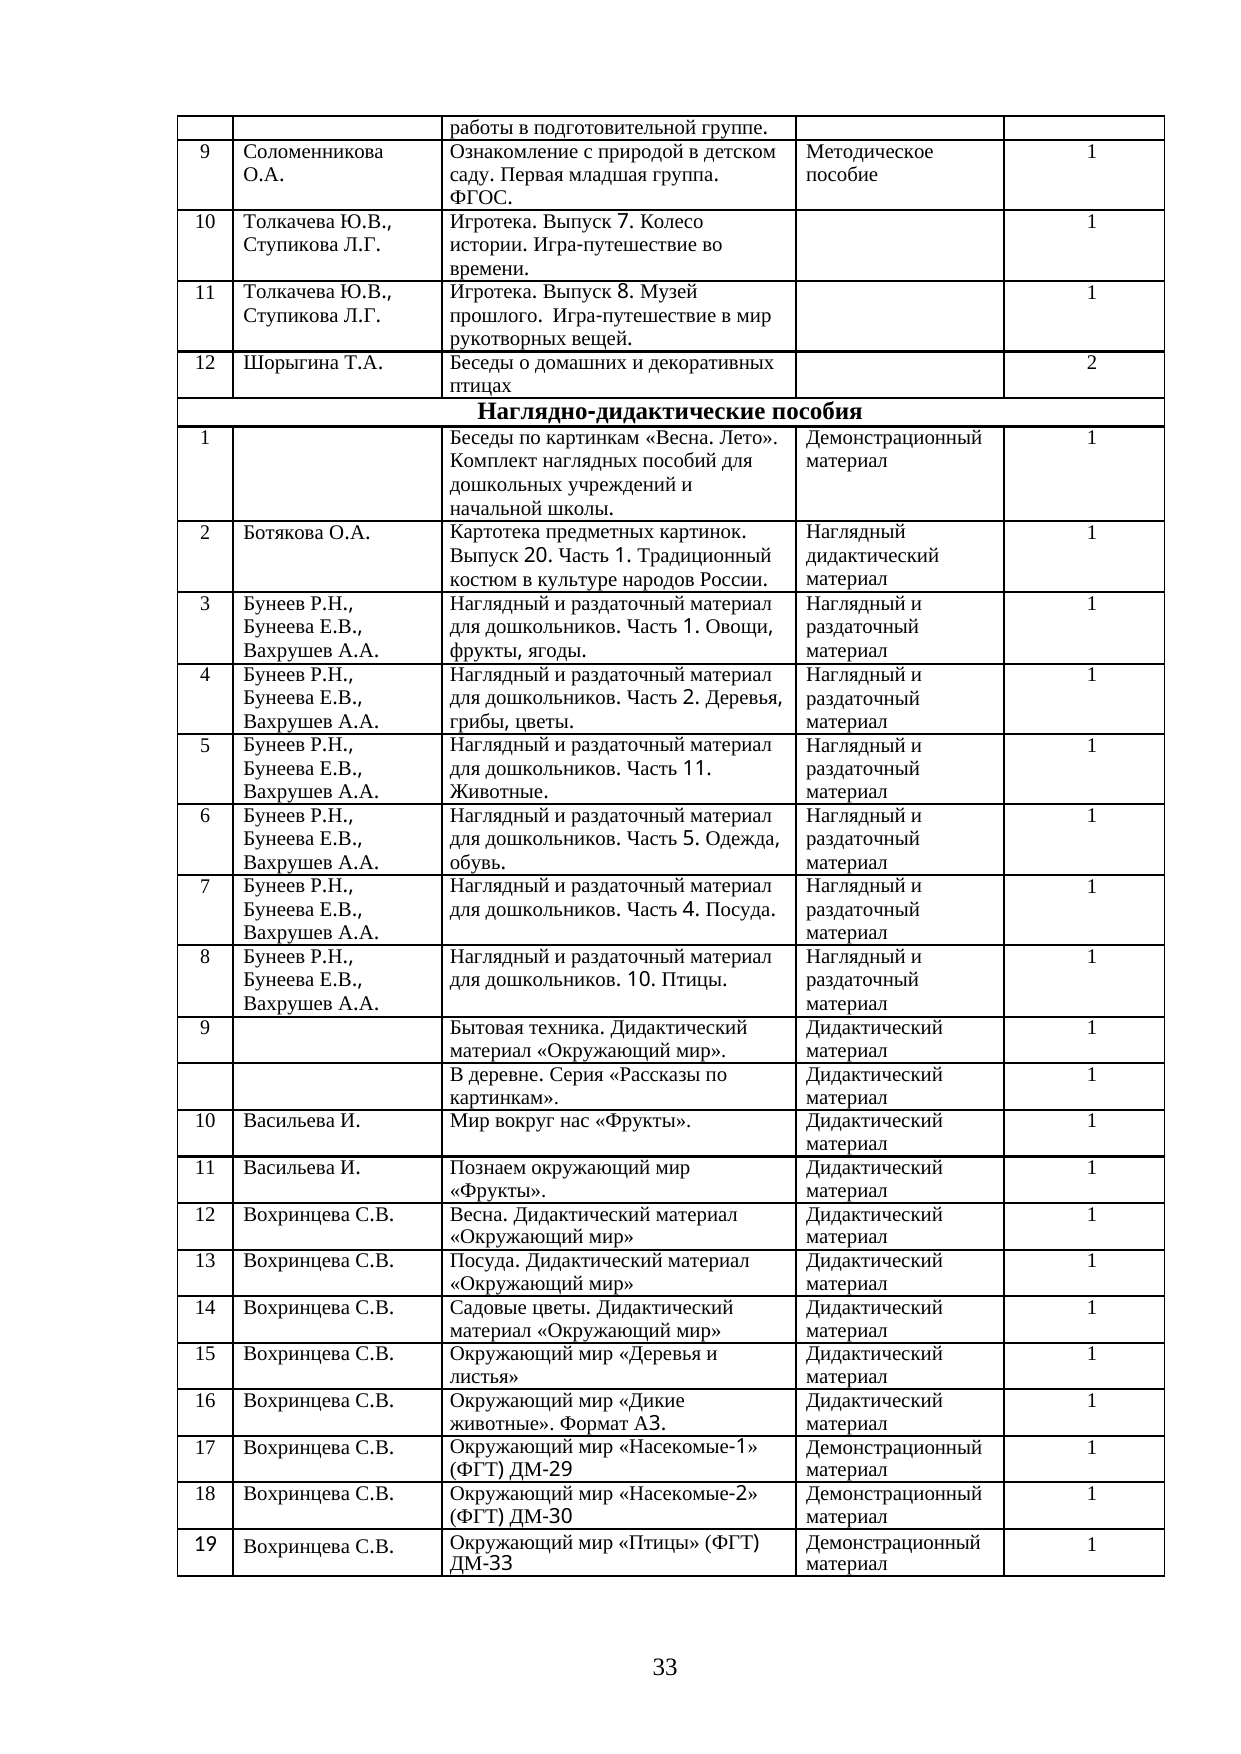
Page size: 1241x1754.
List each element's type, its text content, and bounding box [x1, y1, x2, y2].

table_cell Дидактический материал [797, 1251, 1003, 1295]
table_cell Наглядный и раздаточный материал [797, 805, 1003, 874]
table_cell [178, 1064, 232, 1109]
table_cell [797, 141, 1003, 209]
table_cell [234, 1018, 441, 1062]
table_cell 18 [178, 1483, 232, 1528]
table_cell Беседы по картинкам «Весна. Лето». Комплект наглядных пособий для дошкольных учреждений и начальной школы. [443, 428, 795, 520]
table_cell Дидактический материал [797, 1390, 1003, 1435]
table_cell Дидактический материал [797, 1064, 1003, 1109]
table_cell Демонстрационный материал [797, 1483, 1003, 1528]
table_cell Наглядный и раздаточный материал для дошкольников. Часть 4. Посуда. [443, 876, 795, 944]
table_cell 7 [178, 876, 232, 944]
table_cell 1 [1005, 1064, 1164, 1109]
table_cell Окружающий мир «Насекомые-2» (ФГТ) ДМ-30 [443, 1483, 795, 1528]
table_cell Дидактический материал [797, 1111, 1003, 1155]
table_cell Дидактический материал [797, 1297, 1003, 1342]
table_header работы в подготовительной группе. [443, 117, 795, 139]
table_cell 6 [178, 805, 232, 874]
table_cell Наглядный и раздаточный материал для дошкольников. 10. Птицы. [443, 946, 795, 1016]
table_cell 1 [1005, 1251, 1164, 1295]
table_cell 8 [178, 946, 232, 1016]
table_cell Наглядный и раздаточный материал [797, 665, 1003, 733]
table_cell Бытовая техника. Дидактический материал «Окружающий мир». [443, 1018, 795, 1062]
table_cell 11 [178, 282, 232, 350]
table_cell Наглядно-дидактические пособия [178, 399, 1164, 425]
table_cell Мир вокруг нас «Фрукты». [443, 1111, 795, 1155]
table_cell 1 [1005, 282, 1164, 350]
table_cell 15 [178, 1344, 232, 1388]
table_cell 1 [1005, 1390, 1164, 1435]
table_cell Садовые цветы. Дидактический материал «Окружающий мир» [443, 1297, 795, 1342]
table_header [178, 117, 232, 139]
table_cell 1 [1005, 876, 1164, 944]
table_cell Толкачева Ю.В., Ступикова Л.Г. [234, 211, 441, 280]
table_cell Вохринцева С.В. [234, 1204, 441, 1248]
table_cell Дидактический материал [797, 1018, 1003, 1062]
table_cell Наглядный и раздаточный материал [797, 946, 1003, 1016]
table_cell Васильева И. [234, 1111, 441, 1155]
table_cell Толкачева Ю.В., Ступикова Л.Г. [234, 282, 441, 350]
table_cell 13 [178, 1251, 232, 1295]
table_header [234, 117, 441, 139]
table_cell Игротека. Выпуск 7. Колесо истории. Игра-путешествие во времени. [443, 211, 795, 280]
table_cell [797, 282, 1003, 350]
table_cell 19 [178, 1530, 232, 1575]
table_cell Беседы о домашних и декоративных птицах [443, 353, 795, 397]
table_cell Окружающий мир «Дикие животные». Формат А3. [443, 1390, 795, 1435]
table_cell 1 [1005, 735, 1164, 803]
table_cell 1 [1005, 593, 1164, 662]
table_cell Ботякова О.А. [234, 522, 441, 591]
table_cell Игротека. Выпуск 8. Музей прошлого. Игра-путешествие в мир рукотворных вещей. [443, 282, 795, 350]
table_cell Посуда. Дидактический материал «Окружающий мир» [443, 1251, 795, 1295]
table_cell Демонстрационный материал [797, 1530, 1003, 1575]
table_cell 9 [178, 1018, 232, 1062]
table_cell Дидактический материал [797, 1158, 1003, 1202]
table_cell 1 [178, 428, 232, 520]
table_cell Васильева И. [234, 1158, 441, 1202]
table_cell 1 [1005, 141, 1164, 209]
table_cell [234, 1064, 441, 1109]
table_cell Бунеев Р.Н., Бунеева Е.В., Вахрушев А.А. [234, 876, 441, 944]
table_cell Соломенникова О.А. [234, 141, 441, 209]
table_cell Ознакомление с природой в детском саду. Первая младшая группа. ФГОС. [443, 141, 795, 209]
table_cell 11 [178, 1158, 232, 1202]
table_header [797, 117, 1003, 139]
table_cell 1 [1005, 805, 1164, 874]
table_cell Картотека предметных картинок. Выпуск 20. Часть 1. Традиционный костюм в культуре народов России. [443, 522, 795, 591]
table_cell 1 [1005, 522, 1164, 591]
table_cell 12 [178, 1204, 232, 1248]
table_cell Вохринцева С.В. [234, 1297, 441, 1342]
table_cell [797, 211, 1003, 280]
table_cell Демонстрационный материал [797, 1437, 1003, 1481]
table_cell 1 [1005, 665, 1164, 733]
table_cell Бунеев Р.Н., Бунеева Е.В., Вахрушев А.А. [234, 665, 441, 733]
table_cell Окружающий мир «Деревья и листья» [443, 1344, 795, 1388]
table_cell Вохринцева С.В. [234, 1251, 441, 1295]
table_cell 17 [178, 1437, 232, 1481]
table_cell Дидактический материал [797, 1204, 1003, 1248]
table_cell 1 [1005, 211, 1164, 280]
table_cell В деревне. Серия «Рассказы по картинкам». [443, 1064, 795, 1109]
table_cell 1 [1005, 1204, 1164, 1248]
table_cell [797, 353, 1003, 397]
table_cell Наглядный и раздаточный материал для дошкольников. Часть 5. Одежда, обувь. [443, 805, 795, 874]
table_cell Вохринцева С.В. [234, 1483, 441, 1528]
table_cell Вохринцева С.В. [234, 1344, 441, 1388]
table_cell Наглядный и раздаточный материал для дошкольников. Часть 1. Овощи, фрукты, ягоды. [443, 593, 795, 662]
table_cell Бунеев Р.Н., Бунеева Е.В., Вахрушев А.А. [234, 805, 441, 874]
table_cell 16 [178, 1390, 232, 1435]
table_cell Вохринцева С.В. [234, 1390, 441, 1435]
table_cell 10 [178, 1111, 232, 1155]
table_cell 1 [1005, 1158, 1164, 1202]
table_cell 1 [1005, 1437, 1164, 1481]
table_cell Окружающий мир «Птицы» (ФГТ) ДМ-33 [443, 1530, 795, 1575]
table_cell Вохринцева С.В. [234, 1437, 441, 1481]
table_cell Наглядный и раздаточный материал для дошкольников. Часть 11. Животные. [443, 735, 795, 803]
table_cell Весна. Дидактический материал «Окружающий мир» [443, 1204, 795, 1248]
table_cell Наглядный и раздаточный материал [797, 593, 1003, 662]
table_cell 10 [178, 211, 232, 280]
table_cell Наглядный и раздаточный материал [797, 735, 1003, 803]
table_cell 1 [1005, 1111, 1164, 1155]
table_cell Наглядный и раздаточный материал для дошкольников. Часть 2. Деревья, грибы, цветы. [443, 665, 795, 733]
table_cell 2 [178, 522, 232, 591]
table_cell Бунеев Р.Н., Бунеева Е.В., Вахрушев А.А. [234, 593, 441, 662]
table_cell 14 [178, 1297, 232, 1342]
table_cell Дидактический материал [797, 1344, 1003, 1388]
table_cell 2 [1005, 353, 1164, 397]
table_cell 3 [178, 593, 232, 662]
table_cell Наглядный дидактический материал [797, 522, 1003, 591]
table_cell [234, 428, 441, 520]
table_cell 1 [1005, 1297, 1164, 1342]
table_cell Шорыгина Т.А. [234, 353, 441, 397]
table_cell Бунеев Р.Н., Бунеева Е.В., Вахрушев А.А. [234, 946, 441, 1016]
table_header [1005, 117, 1164, 139]
table_cell 5 [178, 735, 232, 803]
table_cell 1 [1005, 1530, 1164, 1575]
table_cell Вохринцева С.В. [234, 1530, 441, 1575]
table_cell Бунеев Р.Н., Бунеева Е.В., Вахрушев А.А. [234, 735, 441, 803]
table_cell 4 [178, 665, 232, 733]
table_cell 12 [178, 353, 232, 397]
table_cell 1 [1005, 428, 1164, 520]
table_cell 1 [1005, 1018, 1164, 1062]
table_cell 1 [1005, 1344, 1164, 1388]
table_cell 9 [178, 141, 232, 209]
table_cell 1 [1005, 946, 1164, 1016]
table_cell Познаем окружающий мир «Фрукты». [443, 1158, 795, 1202]
table_cell Окружающий мир «Насекомые-1» (ФГТ) ДМ-29 [443, 1437, 795, 1481]
table_cell Демонстрационный материал [797, 428, 1003, 520]
table_cell Наглядный и раздаточный материал [797, 876, 1003, 944]
table_cell 1 [1005, 1483, 1164, 1528]
